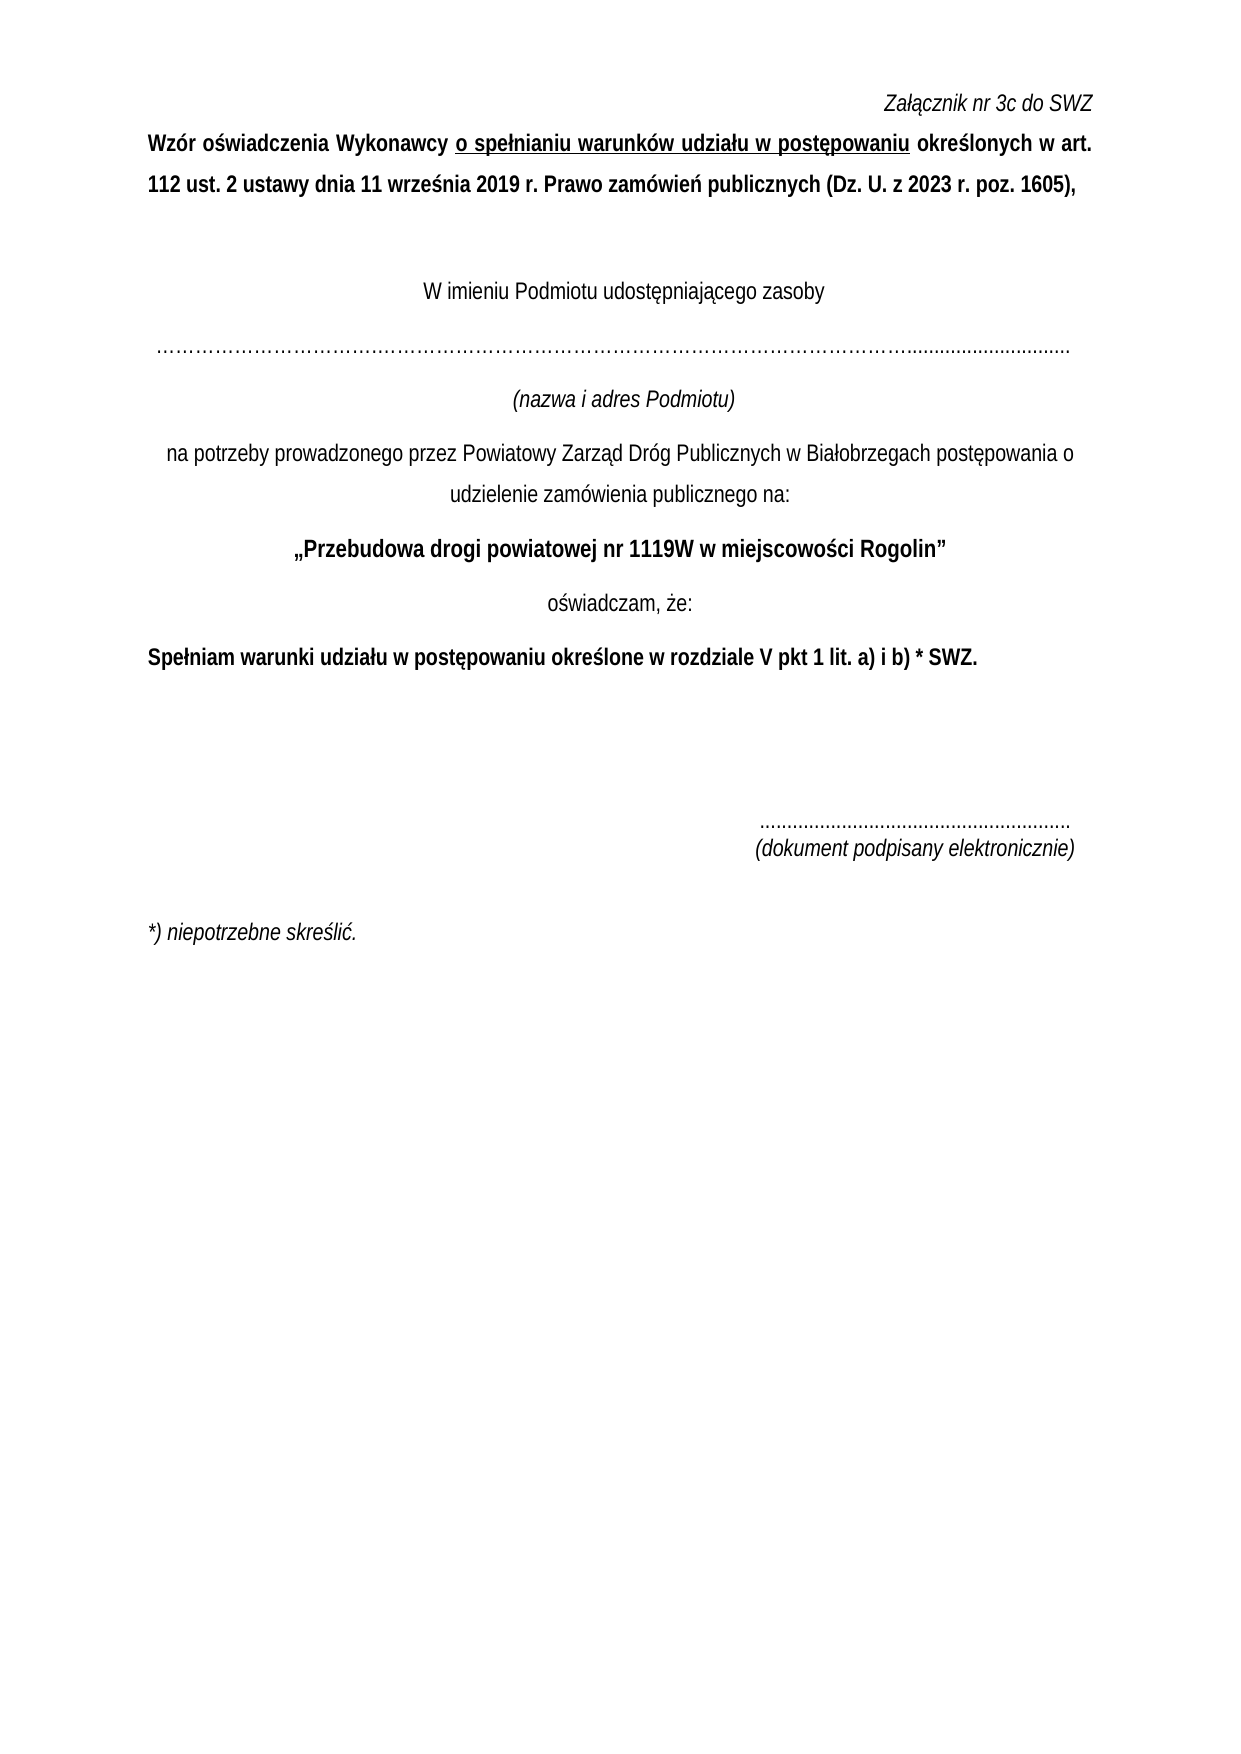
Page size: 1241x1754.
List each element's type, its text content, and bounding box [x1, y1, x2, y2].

text na potrzeby prowadzonego przez Powiatowy Zarząd Dróg Publicznych w Białobrzegach postępowania o udzielenie zamówienia publicznego na: [148, 439, 1093, 507]
text Wzór oświadczenia Wykonawcy o spełnianiu warunków udziału w postępowaniu określonych w art. 112 ust. 2 ustawy dnia 11 września 2019 r. Prawo zamówień publicznych (Dz. U. z 2023 r. poz. 1605), [148, 129, 1093, 197]
text (nazwa i adres Podmiotu) [155, 385, 1093, 412]
text ......................................................... [738, 807, 1093, 834]
text …………………………….……………………………………………………………………….............................. [155, 331, 1093, 359]
text Załącznik nr 3c do SWZ [148, 89, 1093, 116]
text W imieniu Podmiotu udostępniającego zasoby [155, 277, 1093, 305]
text „Przebudowa drogi powiatowej nr 1119W w miejscowości Rogolin” [148, 534, 1093, 562]
text (dokument podpisany elektronicznie) [738, 834, 1093, 862]
text *) niepotrzebne skreślić. [148, 918, 1093, 946]
text Spełniam warunki udziału w postępowaniu określone w rozdziale V pkt 1 lit. a) i b) * SWZ. [148, 643, 1093, 670]
text oświadczam, że: [148, 589, 1093, 617]
